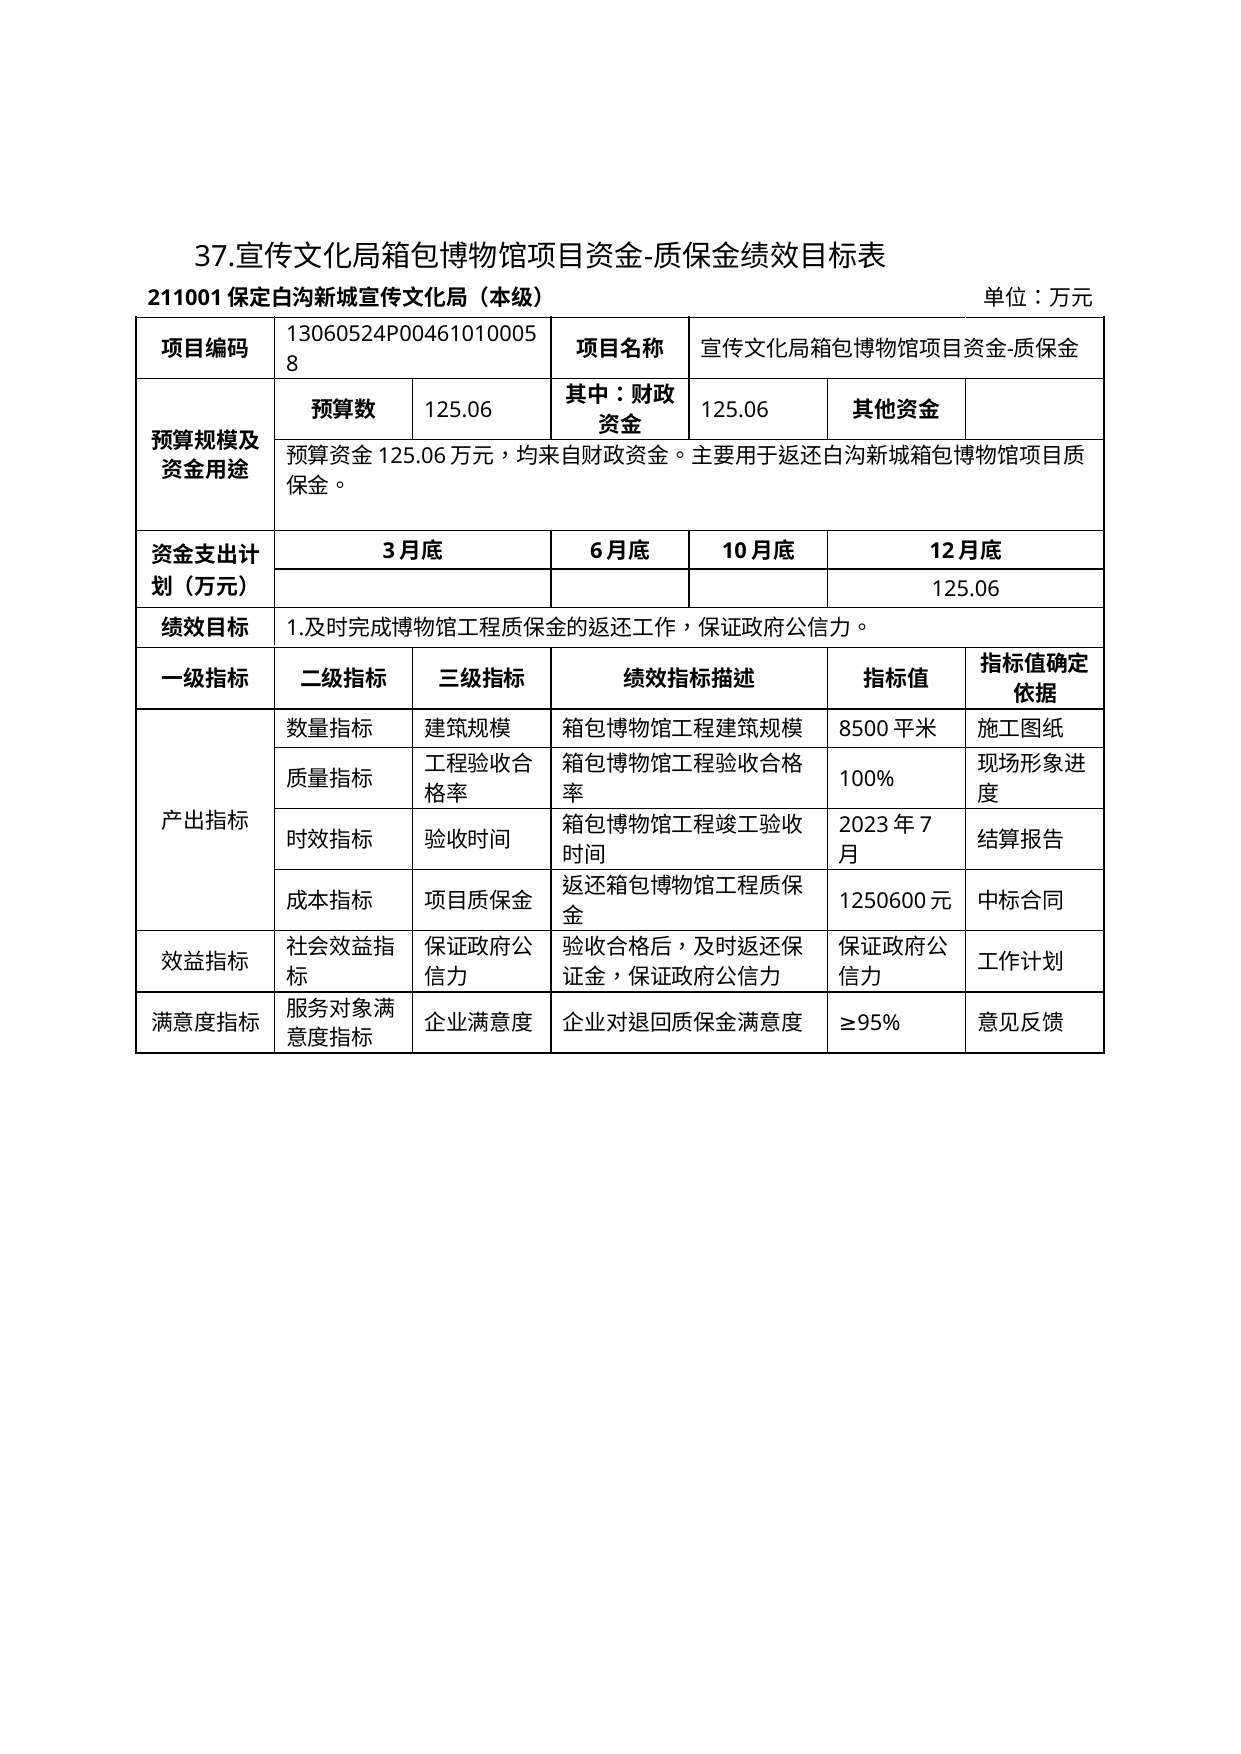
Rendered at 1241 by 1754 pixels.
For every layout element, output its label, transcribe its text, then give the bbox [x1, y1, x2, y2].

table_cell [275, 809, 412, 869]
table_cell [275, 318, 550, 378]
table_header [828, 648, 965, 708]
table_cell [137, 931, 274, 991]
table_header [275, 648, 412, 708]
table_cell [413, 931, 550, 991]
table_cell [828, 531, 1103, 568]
text 37.宣传文化局箱包博物馆项目资金-质保金绩效目标表 [136, 235, 1104, 275]
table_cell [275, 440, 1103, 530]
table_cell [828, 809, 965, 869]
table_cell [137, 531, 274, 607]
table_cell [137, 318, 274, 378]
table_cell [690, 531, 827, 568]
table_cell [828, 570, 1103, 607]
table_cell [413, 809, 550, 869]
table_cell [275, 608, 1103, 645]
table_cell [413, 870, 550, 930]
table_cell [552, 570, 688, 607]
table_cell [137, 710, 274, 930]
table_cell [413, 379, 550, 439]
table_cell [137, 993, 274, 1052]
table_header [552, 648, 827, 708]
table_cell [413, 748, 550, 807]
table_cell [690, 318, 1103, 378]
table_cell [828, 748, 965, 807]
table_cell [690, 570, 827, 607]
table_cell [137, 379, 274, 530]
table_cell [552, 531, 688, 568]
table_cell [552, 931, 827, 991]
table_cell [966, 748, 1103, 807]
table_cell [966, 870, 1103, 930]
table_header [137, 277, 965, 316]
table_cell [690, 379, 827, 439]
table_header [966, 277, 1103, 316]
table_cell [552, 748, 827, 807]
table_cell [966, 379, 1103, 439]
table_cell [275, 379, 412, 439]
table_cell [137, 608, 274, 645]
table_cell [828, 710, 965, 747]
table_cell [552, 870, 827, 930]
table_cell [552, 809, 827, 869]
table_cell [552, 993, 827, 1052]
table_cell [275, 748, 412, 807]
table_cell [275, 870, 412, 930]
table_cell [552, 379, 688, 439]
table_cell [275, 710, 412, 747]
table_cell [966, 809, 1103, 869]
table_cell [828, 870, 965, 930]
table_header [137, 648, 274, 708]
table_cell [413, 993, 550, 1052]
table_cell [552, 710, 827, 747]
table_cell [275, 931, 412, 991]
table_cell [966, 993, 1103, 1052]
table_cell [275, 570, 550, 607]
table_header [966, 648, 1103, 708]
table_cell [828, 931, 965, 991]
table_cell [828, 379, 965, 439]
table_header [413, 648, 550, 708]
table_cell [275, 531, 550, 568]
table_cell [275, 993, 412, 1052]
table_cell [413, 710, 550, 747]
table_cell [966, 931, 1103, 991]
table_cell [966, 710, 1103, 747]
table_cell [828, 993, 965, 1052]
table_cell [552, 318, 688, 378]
